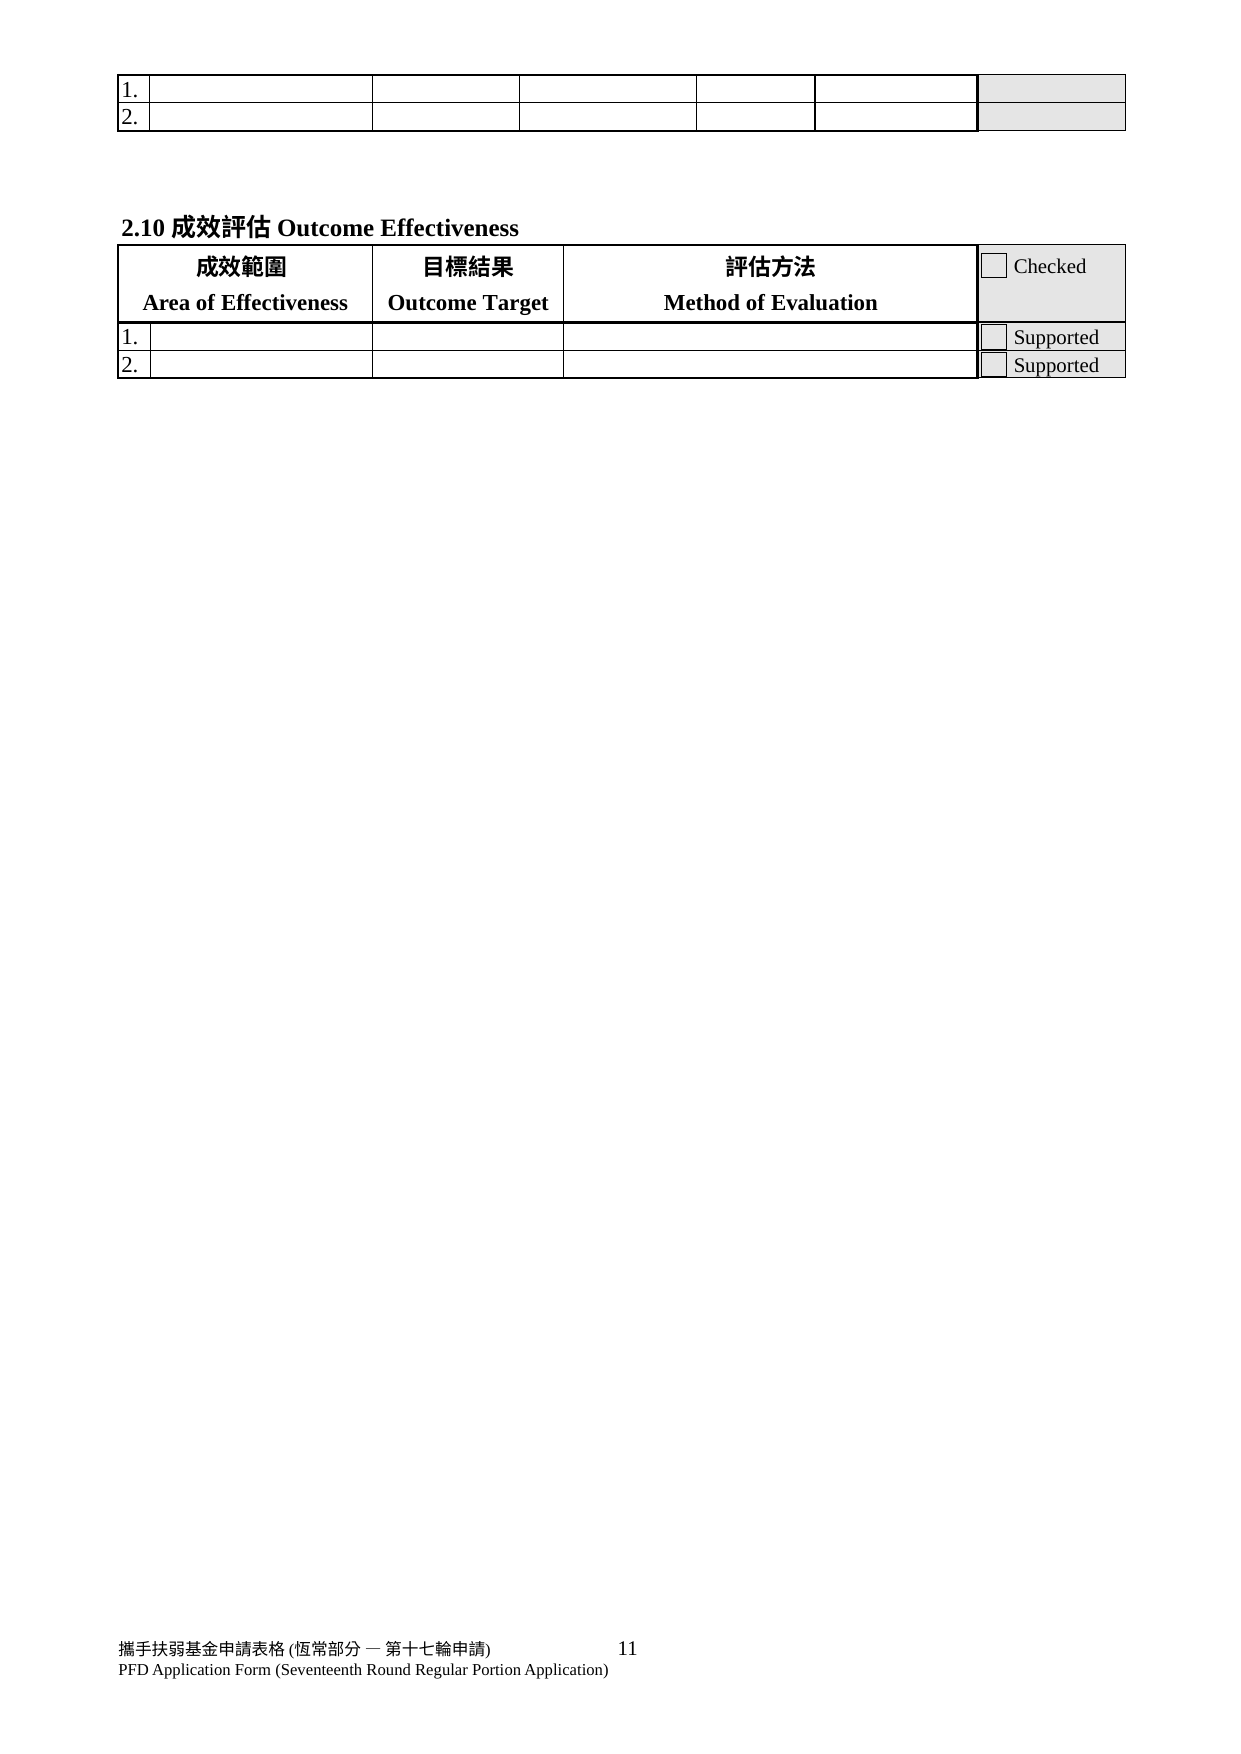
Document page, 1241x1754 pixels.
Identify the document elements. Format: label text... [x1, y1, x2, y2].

table_cell [564, 324, 976, 350]
table_cell Supported [979, 351, 1125, 377]
table_cell 1. [119, 324, 150, 350]
table_cell [373, 351, 563, 377]
table_cell 2. [119, 103, 149, 130]
table_cell [520, 103, 696, 130]
table_cell [373, 76, 519, 102]
table_cell [816, 103, 976, 130]
table_cell [373, 103, 519, 130]
table_cell [150, 103, 372, 130]
table_cell [373, 324, 563, 350]
table_cell 目標結果 Outcome Target [373, 246, 563, 321]
table_cell [151, 351, 372, 377]
table_cell [979, 103, 1125, 130]
table_cell [564, 351, 976, 377]
table_cell [697, 76, 814, 102]
table_cell [520, 76, 696, 102]
table_cell [697, 103, 814, 130]
table_cell 2.10 成效評估 Outcome Effectiveness [118, 131, 1125, 244]
table_cell [150, 76, 372, 102]
table_cell 2. [119, 351, 150, 377]
table_cell [816, 76, 976, 102]
table_cell 成效範圍 Area of Effectiveness [119, 246, 372, 321]
table_cell [979, 75, 1125, 102]
table_cell 評估方法 Method of Evaluation [564, 246, 976, 321]
table_cell Checked [979, 245, 1125, 321]
table_cell [151, 324, 372, 350]
table_cell 1. [119, 76, 149, 102]
table_cell Supported [979, 323, 1125, 350]
